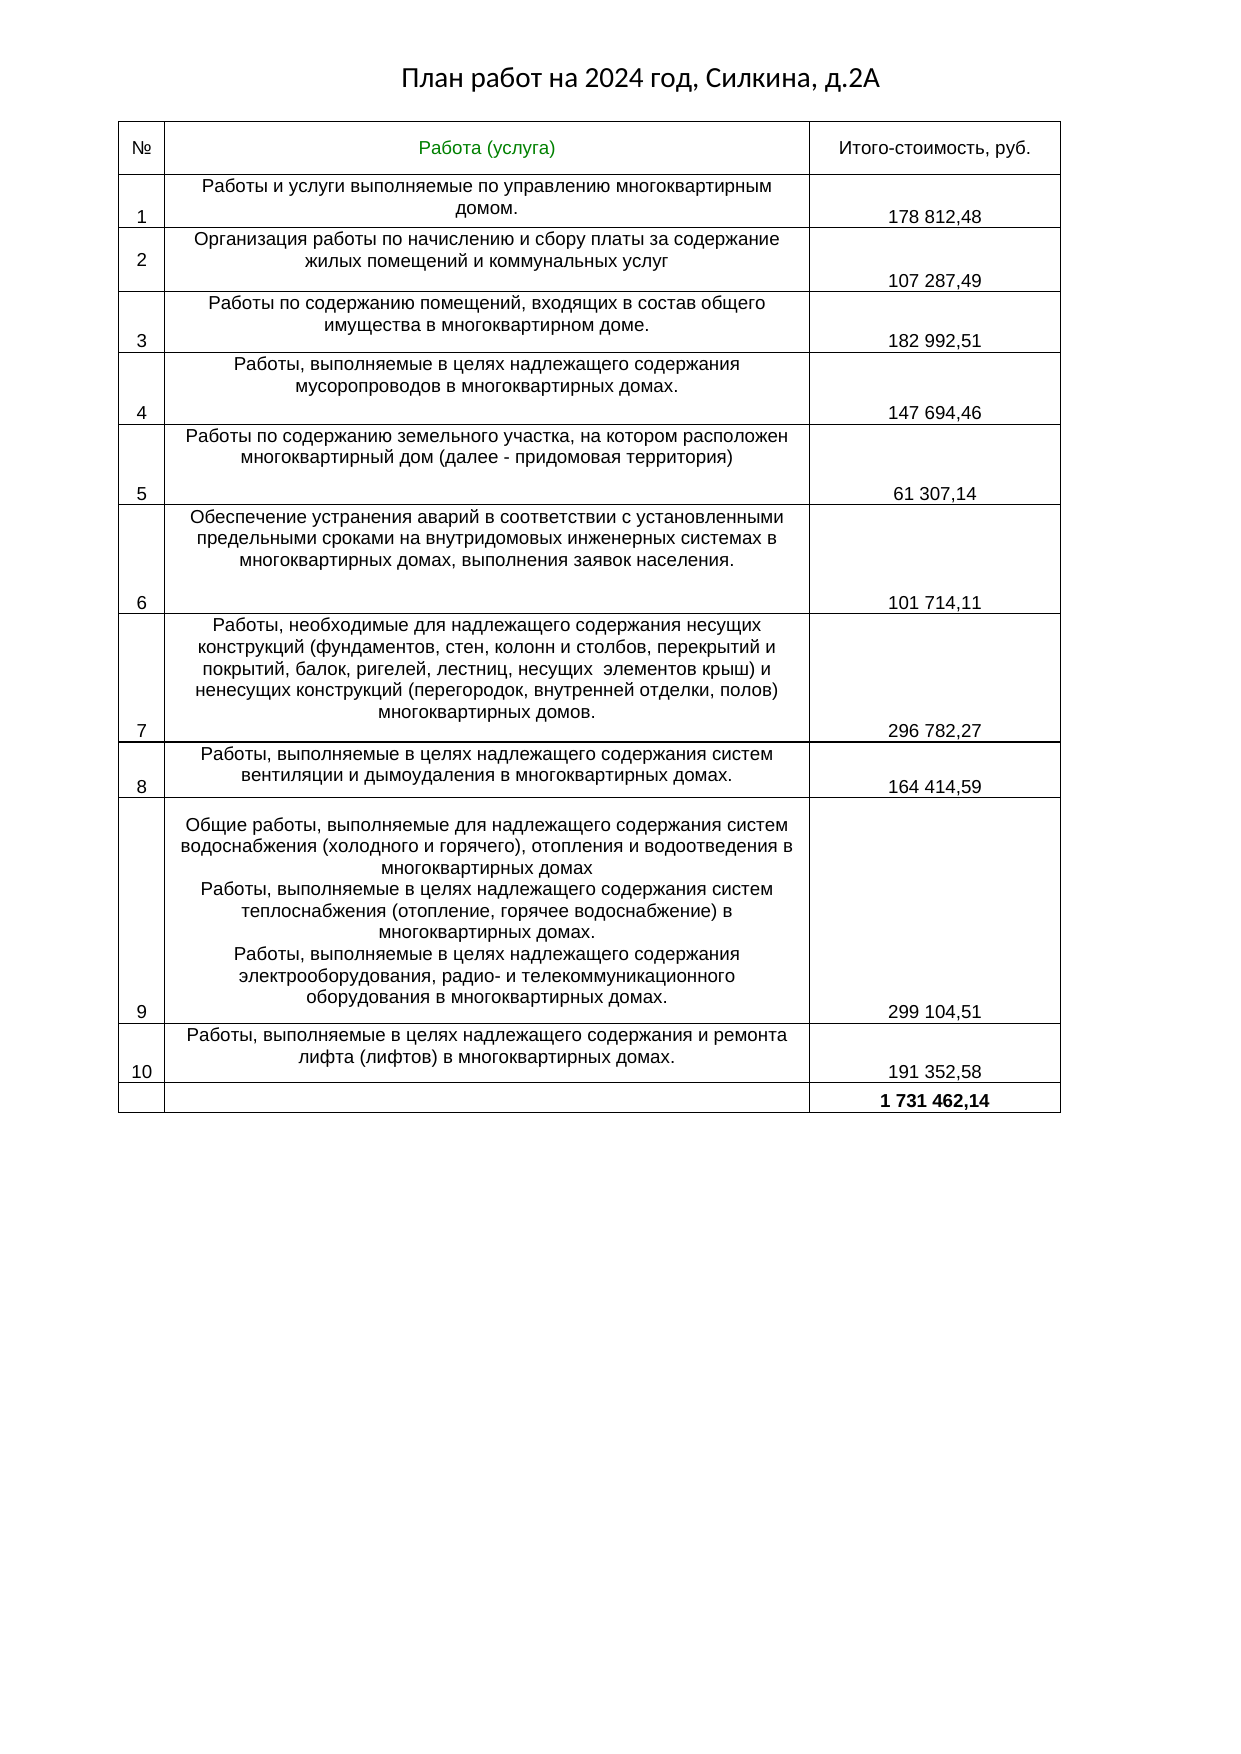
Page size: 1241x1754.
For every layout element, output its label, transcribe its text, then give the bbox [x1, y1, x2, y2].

table_cell 7 [119, 614, 164, 741]
table_cell 10 [119, 1024, 164, 1082]
table_cell 8 [119, 743, 164, 797]
table_header Работа (услуга) [165, 122, 809, 174]
table_cell 1 731 462,14 [810, 1083, 1060, 1112]
table_cell Работы, выполняемые в целях надлежащего содержания систем вентиляции и дымоудаления в многоквартирных домах. [165, 743, 809, 797]
table_cell 191 352,58 [810, 1024, 1060, 1082]
table_cell Обеспечение устранения аварий в соответствии с установленными предельными сроками на внутридомовых инженерных системах в многоквартирных домах, выполнения заявок населения. [165, 505, 809, 613]
table_cell 9 [119, 798, 164, 1023]
table_cell 6 [119, 505, 164, 613]
table_cell Работы по содержанию помещений, входящих в состав общего имущества в многоквартирном доме. [165, 292, 809, 352]
table_cell Работы, необходимые для надлежащего содержания несущих конструкций (фундаментов, стен, колонн и столбов, перекрытий и покрытий, балок, ригелей, лестниц, несущих элементов крыш) и ненесущих конструкций (перегородок, внутренней отделки, полов) многоквартирных домов. [165, 614, 809, 741]
table_header Итого-стоимость, руб. [810, 122, 1060, 174]
table_cell 2 [119, 228, 164, 291]
table_cell 147 694,46 [810, 353, 1060, 424]
table_header № [119, 122, 164, 174]
table_cell 296 782,27 [810, 614, 1060, 741]
table_cell 101 714,11 [810, 505, 1060, 613]
table_cell 182 992,51 [810, 292, 1060, 352]
table_cell 178 812,48 [810, 175, 1060, 227]
table_cell 61 307,14 [810, 425, 1060, 504]
table_cell 3 [119, 292, 164, 352]
table_cell Организация работы по начислению и сбору платы за содержание жилых помещений и коммунальных услуг [165, 228, 809, 291]
text План работ на 2024 год, Силкина, д.2А [130, 59, 1152, 95]
table_cell Работы, выполняемые в целях надлежащего содержания и ремонта лифта (лифтов) в многоквартирных домах. [165, 1024, 809, 1082]
table_cell [165, 1083, 809, 1112]
table_cell [119, 1083, 164, 1112]
table_cell 4 [119, 353, 164, 424]
table_cell 107 287,49 [810, 228, 1060, 291]
table_cell 5 [119, 425, 164, 504]
table_cell Общие работы, выполняемые для надлежащего содержания систем водоснабжения (холодного и горячего), отопления и водоотведения в многоквартирных домах Работы, выполняемые в целях надлежащего содержания систем теплоснабжения (отопление, горячее водоснабжение) в многоквартирных домах. Работы, выполняемые в целях надлежащего содержания электрооборудования, радио- и телекоммуникационного оборудования в многоквартирных домах. [165, 798, 809, 1023]
table_cell 299 104,51 [810, 798, 1060, 1023]
table_cell Работы по содержанию земельного участка, на котором расположен многоквартирный дом (далее - придомовая территория) [165, 425, 809, 504]
table_cell 1 [119, 175, 164, 227]
table_cell Работы, выполняемые в целях надлежащего содержания мусоропроводов в многоквартирных домах. [165, 353, 809, 424]
table_cell 164 414,59 [810, 743, 1060, 797]
table_cell Работы и услуги выполняемые по управлению многоквартирным домом. [165, 175, 809, 227]
